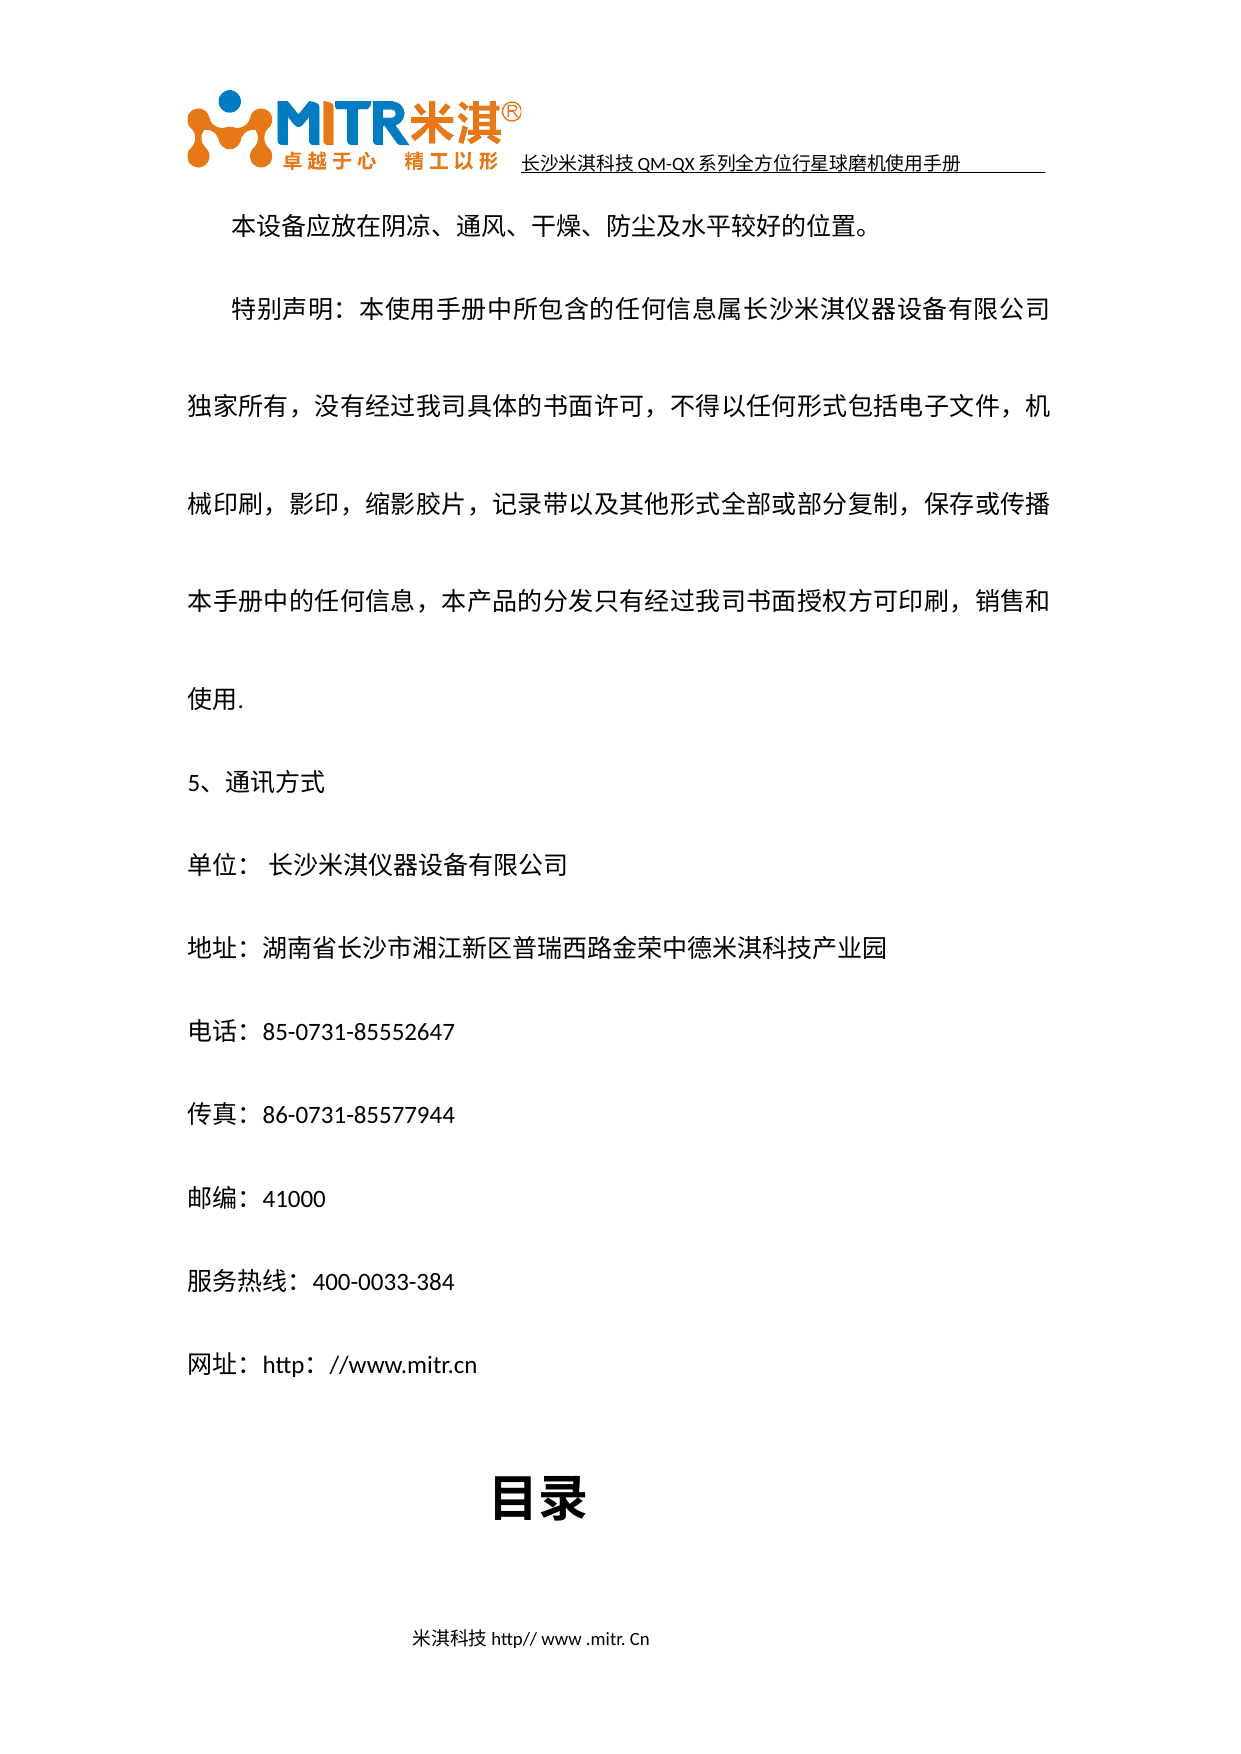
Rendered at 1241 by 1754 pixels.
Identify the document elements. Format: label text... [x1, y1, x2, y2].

list 传真：86-0731-85577944 [187, 1081, 1053, 1146]
list 邮编：41000 [187, 1164, 1053, 1229]
list 本设备应放在阴凉、通风、干燥、防尘及水平较好的位置。 [187, 192, 1053, 257]
list 单位： 长沙米淇仪器设备有限公司 [187, 831, 1053, 896]
list 目录 [187, 1446, 1053, 1543]
list 电话：85-0731-85552647 [187, 997, 1053, 1062]
picture [187, 90, 522, 170]
list 地址：湖南省长沙市湘江新区普瑞西路金荣中德米淇科技产业园 [187, 914, 1053, 979]
list 特别声明：本使用手册中所包含的任何信息属长沙米淇仪器设备有限公司独家所有，没有经过我司具体的书面许可，不得以任何形式包括电子文件，机械印刷，影印，缩影胶片，记录带以及其他形式全部或部分复制，保存或传播本手册中的任何信息，本产品的分发只有经过我司书面授权方可印刷，销售和使用. [187, 275, 1053, 730]
list 通讯方式 [187, 748, 1053, 813]
list 网址：http：//www.mitr.cn [187, 1330, 1053, 1395]
list 服务热线：400-0033-384 [187, 1247, 1053, 1312]
